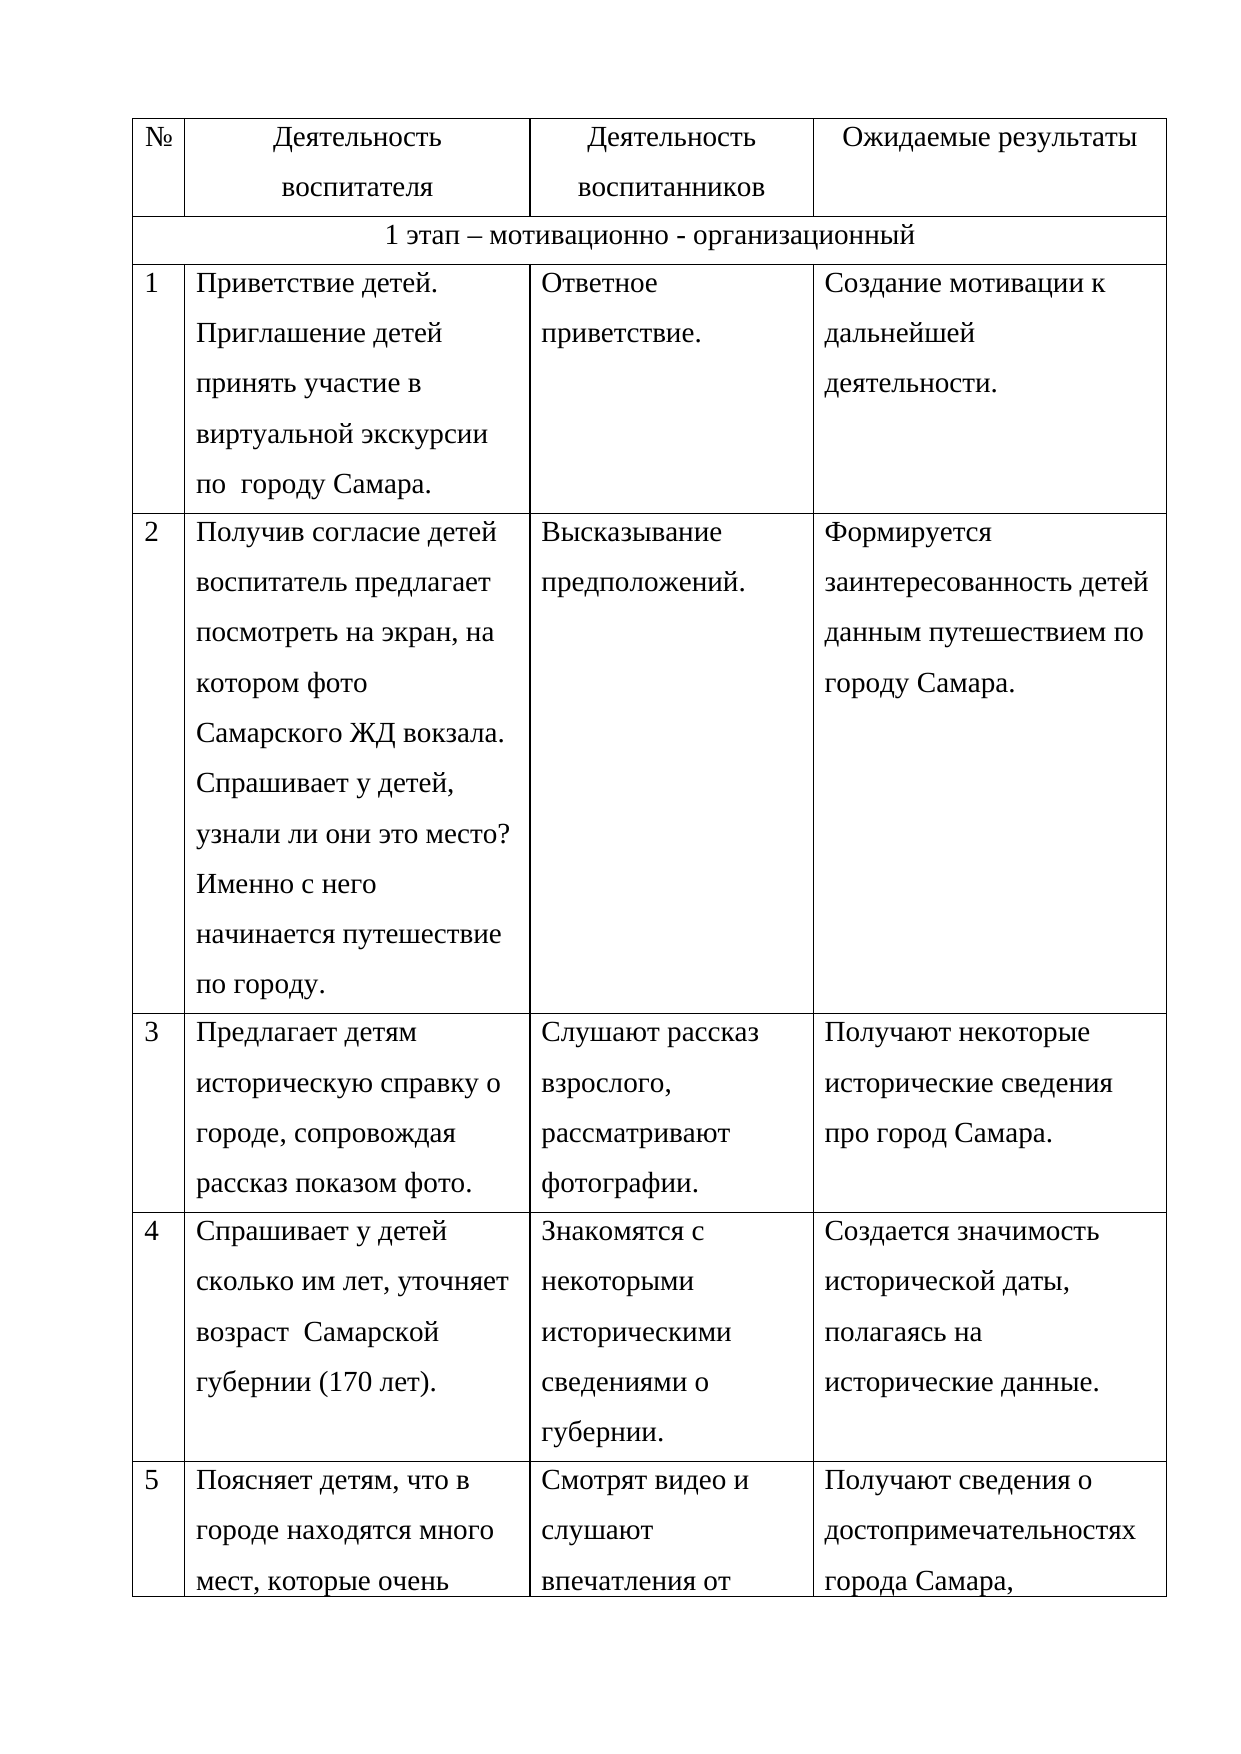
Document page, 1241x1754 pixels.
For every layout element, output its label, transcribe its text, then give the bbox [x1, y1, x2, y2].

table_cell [814, 1462, 1166, 1596]
table_header Деятельность воспитанников [531, 119, 813, 216]
table_cell 3 [133, 1014, 184, 1212]
table_cell 4 [133, 1213, 184, 1461]
table_cell Ответное приветствие. [531, 265, 813, 513]
table_cell Высказывание предположений. [531, 514, 813, 1013]
table_cell 1 [133, 265, 184, 513]
table_cell Спрашивает у детей сколько им лет, уточняет возраст Самарской губернии (170 лет). [185, 1213, 529, 1461]
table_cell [531, 1462, 813, 1596]
table_cell Приветствие детей. Приглашение детей принять участие в виртуальной экскурсии по городу Самара. [185, 265, 529, 513]
table_cell Знакомятся с некоторыми историческими сведениями о губернии. [531, 1213, 813, 1461]
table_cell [185, 1462, 529, 1596]
table_header № [133, 119, 184, 216]
table_cell Получают некоторые исторические сведения про город Самара. [814, 1014, 1166, 1212]
table_header Деятельность воспитателя [185, 119, 529, 216]
table_header Ожидаемые результаты [814, 119, 1166, 216]
table_cell 1 этап – мотивационно - организационный [133, 217, 1166, 264]
table_cell Предлагает детям историческую справку о городе, сопровождая рассказ показом фото. [185, 1014, 529, 1212]
table_cell 2 [133, 514, 184, 1013]
table_cell 5 [133, 1462, 184, 1596]
table_cell Получив согласие детей воспитатель предлагает посмотреть на экран, на котором фото Самарского ЖД вокзала. Спрашивает у детей, узнали ли они это место? Именно с него начинается путешествие по городу. [185, 514, 529, 1013]
table_cell Создается значимость исторической даты, полагаясь на исторические данные. [814, 1213, 1166, 1461]
table_cell Создание мотивации к дальнейшей деятельности. [814, 265, 1166, 513]
table_cell Слушают рассказ взрослого, рассматривают фотографии. [531, 1014, 813, 1212]
table_cell Формируется заинтересованность детей данным путешествием по городу Самара. [814, 514, 1166, 1013]
